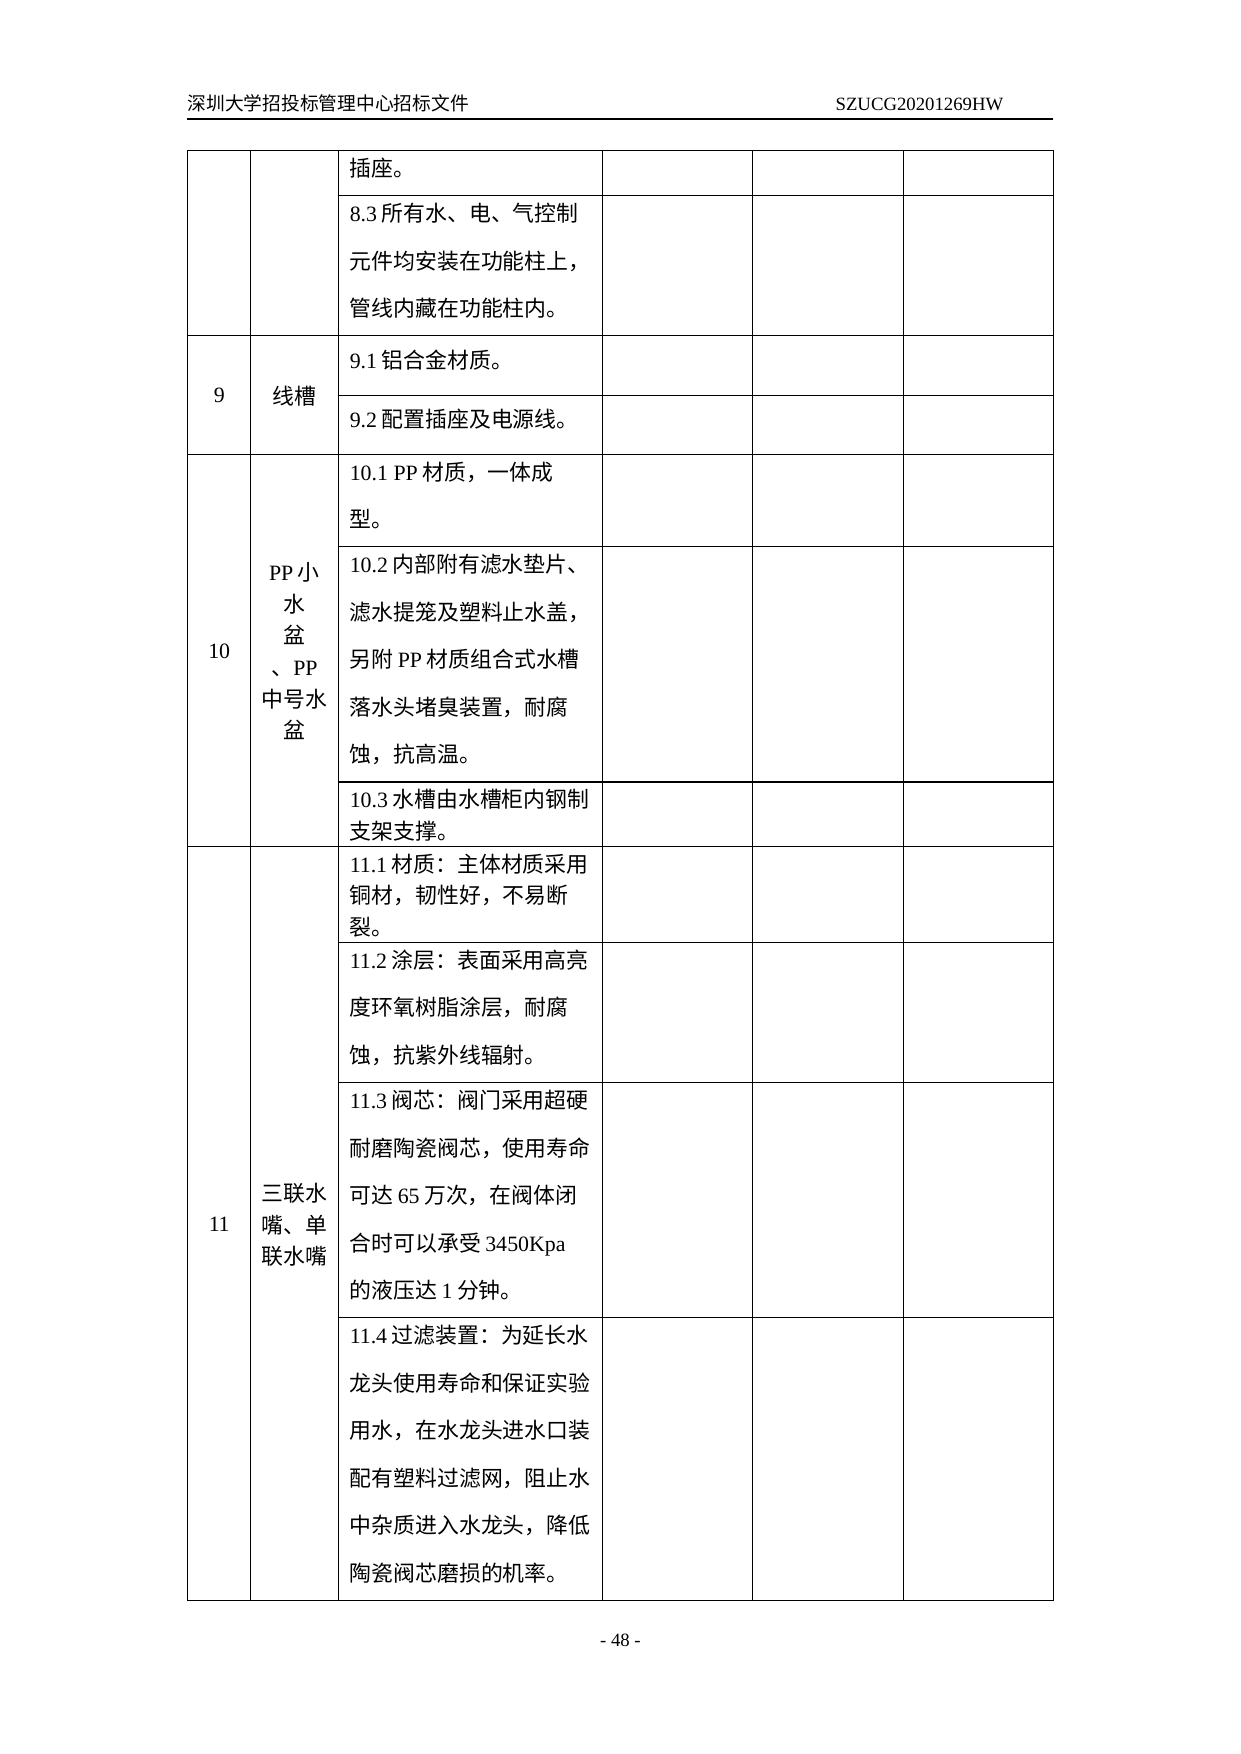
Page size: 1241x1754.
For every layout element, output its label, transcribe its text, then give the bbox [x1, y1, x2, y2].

table_cell [904, 151, 1053, 195]
table_cell [753, 1318, 903, 1600]
table_cell [603, 196, 752, 335]
table_cell [603, 547, 752, 781]
table_cell 10.1 PP材质，一体成型。 [339, 455, 602, 546]
table_cell [753, 783, 903, 846]
table_cell 9 [188, 336, 250, 453]
table_cell [904, 1318, 1053, 1600]
table_cell 11.2涂层：表面采用高亮度环氧树脂涂层，耐腐蚀，抗紫外线辐射。 [339, 943, 602, 1082]
table_cell [603, 783, 752, 846]
table_cell [603, 943, 752, 1082]
table_cell [904, 455, 1053, 546]
table_cell 9.2配置插座及电源线。 [339, 396, 602, 453]
table_cell [904, 196, 1053, 335]
table_cell [753, 847, 903, 942]
table_cell [603, 455, 752, 546]
table_cell [904, 336, 1053, 394]
table_cell [753, 455, 903, 546]
table_cell [753, 151, 903, 195]
table_cell 8.3所有水、电、气控制元件均安装在功能柱上，管线内藏在功能柱内。 [339, 196, 602, 335]
table_cell 三联水嘴、单联水嘴 [251, 847, 338, 1600]
table_cell 10.2内部附有滤水垫片、滤水提笼及塑料止水盖，另附PP材质组合式水槽落水头堵臭装置，耐腐蚀，抗高温。 [339, 547, 602, 781]
table_cell [603, 847, 752, 942]
table_cell [603, 151, 752, 195]
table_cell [339, 151, 602, 195]
table_cell [904, 783, 1053, 846]
table_cell PP小水盆、PP中号水盆 [251, 455, 338, 846]
table_cell [904, 943, 1053, 1082]
table_cell [753, 1083, 903, 1317]
table_cell [904, 1083, 1053, 1317]
table_cell 10.3水槽由水槽柜内钢制支架支撑。 [339, 783, 602, 846]
table_cell 11.1材质：主体材质采用铜材，韧性好，不易断裂。 [339, 847, 602, 942]
table_cell [753, 943, 903, 1082]
table_cell [904, 547, 1053, 781]
table_cell [753, 336, 903, 394]
table_cell [603, 1318, 752, 1600]
table_cell 11.4过滤装置：为延长水龙头使用寿命和保证实验用水，在水龙头进水口装配有塑料过滤网，阻止水中杂质进入水龙头，降低陶瓷阀芯磨损的机率。 [339, 1318, 602, 1600]
table_cell [753, 396, 903, 453]
table_cell [603, 336, 752, 394]
table_cell [753, 196, 903, 335]
table_cell 9.1铝合金材质。 [339, 336, 602, 394]
table_cell 10 [188, 455, 250, 846]
table_cell 线槽 [251, 336, 338, 453]
table_cell [603, 1083, 752, 1317]
table_cell 11 [188, 847, 250, 1600]
table_cell [753, 547, 903, 781]
table_cell [904, 847, 1053, 942]
table_cell [603, 396, 752, 453]
table_cell [904, 396, 1053, 453]
table_cell 11.3阀芯：阀门采用超硬耐磨陶瓷阀芯，使用寿命可达65万次，在阀体闭合时可以承受3450Kpa的液压达1分钟。 [339, 1083, 602, 1317]
